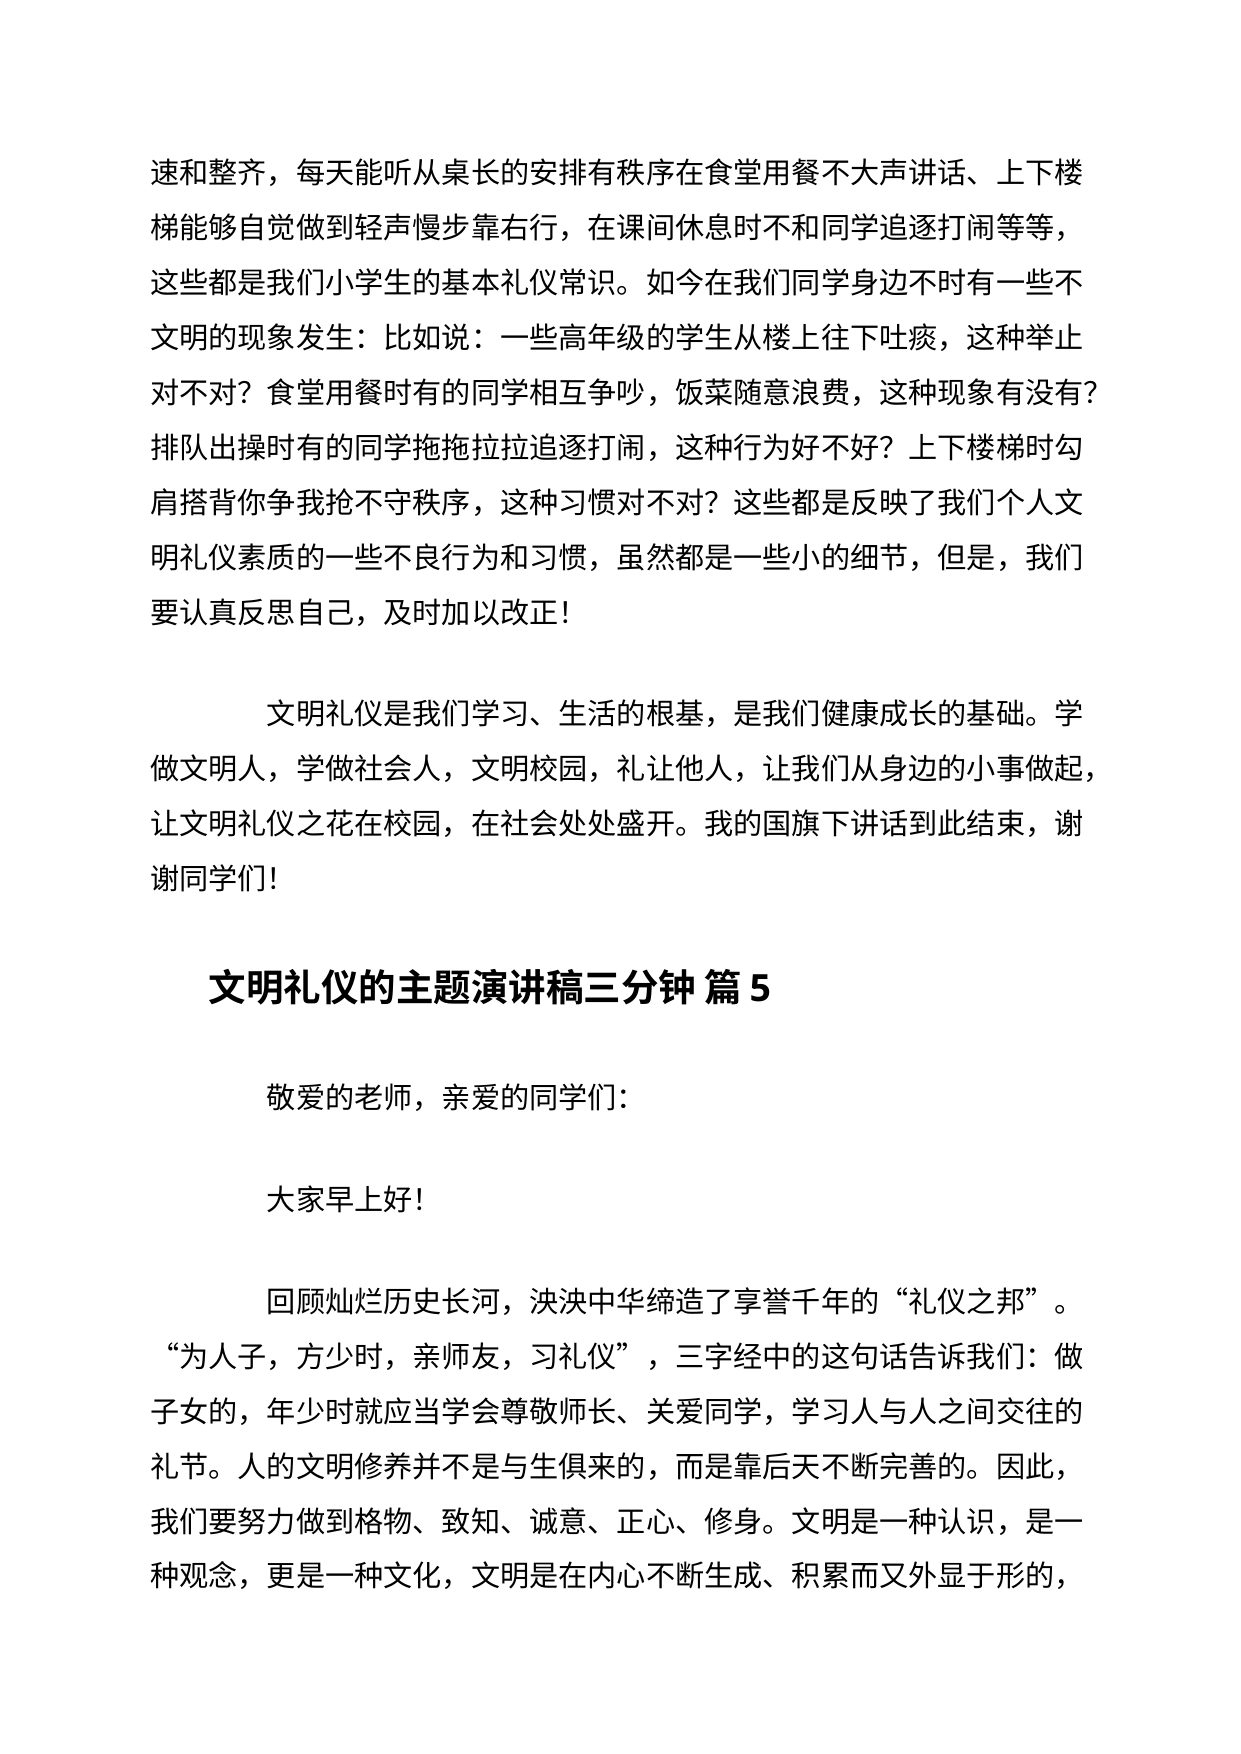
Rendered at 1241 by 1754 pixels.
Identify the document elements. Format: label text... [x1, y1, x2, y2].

text 大家早上好！ [150, 1177, 1090, 1219]
text 文明礼仪的主题演讲稿三分钟 篇5 [150, 957, 1090, 1012]
text 文明礼仪是我们学习、生活的根基，是我们健康成长的基础。学做文明人，学做社会人，文明校园，礼让他人，让我们从身边的小事做起，让文明礼仪之花在校园，在社会处处盛开。我的国旗下讲话到此结束，谢谢同学们！ [150, 691, 1090, 898]
text 敬爱的老师，亲爱的同学们： [150, 1075, 1090, 1117]
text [150, 150, 1090, 631]
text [150, 1278, 1090, 1595]
